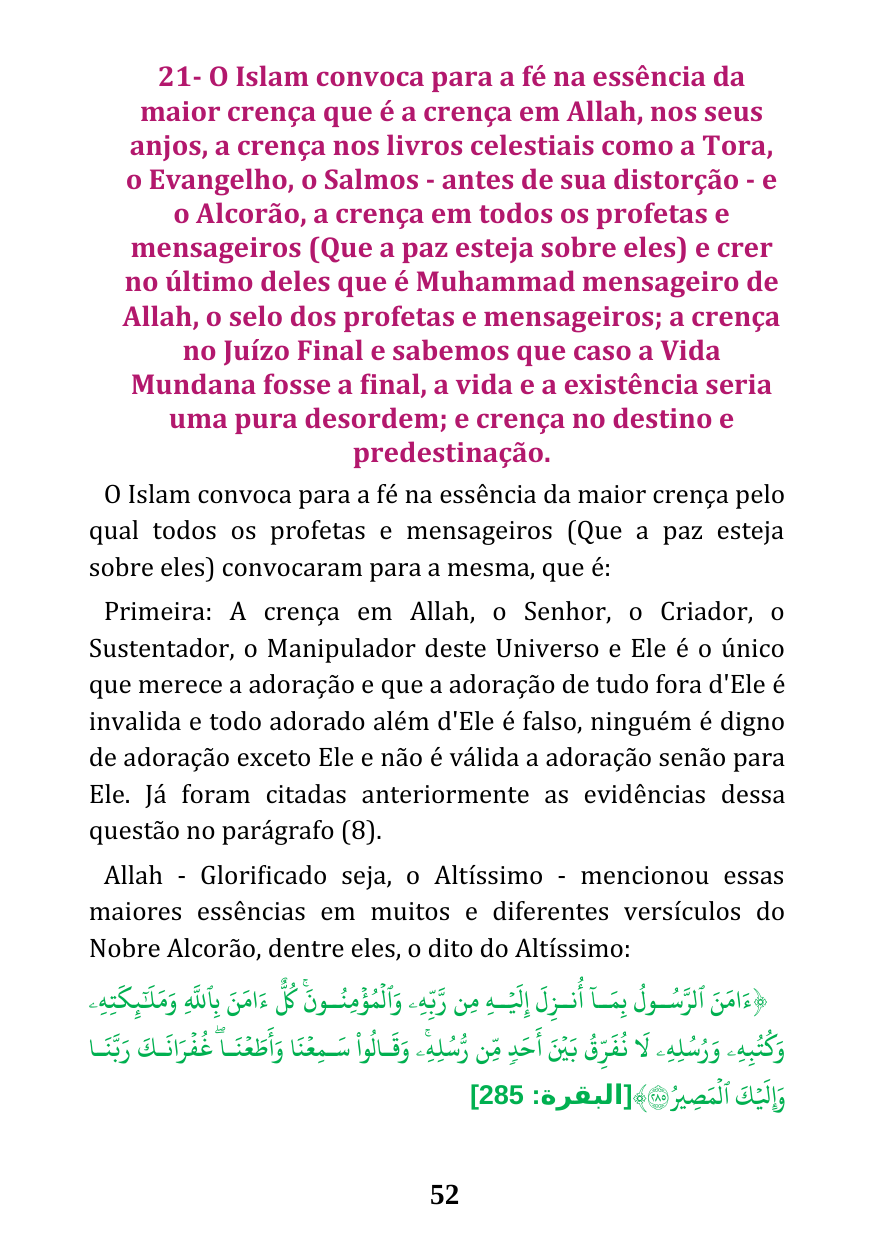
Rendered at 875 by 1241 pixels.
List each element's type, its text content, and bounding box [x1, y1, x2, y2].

text Primeira: A crença em Allah, o Senhor, o Criador, o Sustentador, o Manipulador deste Universo e Ele é o único que merece a adoração e que a adoração de tudo fora d'Ele é invalida e todo adorado além d'Ele é falso, ninguém é digno de adoração exceto Ele e não é válida a adoração senão para Ele. Já foram citadas anteriormente as evidências dessa questão no parágrafo (8). [89, 595, 785, 846]
text O Islam convoca para a fé na essência da maior crença pelo qual todos os profetas e mensageiros (Que a paz esteja sobre eles) convocaram para a mesma, que é: [89, 477, 785, 582]
text Allah - Glorificado seja, o Altíssimo - mencionou essas maiores essências em muitos e diferentes versículos do Nobre Alcorão, dentre eles, o dito do Altíssimo: [89, 859, 785, 963]
subtitle 21- O Islam convoca para a fé na essência da maior crença que é a crença em Allah, nos seus anjos, a crença nos livros celestiais como a Tora, o Evangelho, o Salmos - antes de sua distorção - e o Alcorão, a crença em todos os profetas e mensageiros (Que a paz esteja sobre eles) e crer no último deles que é Muhammad mensageiro de Allah, o selo dos profetas e mensageiros; a crença no Juízo Final e sabemos que caso a Vida Mundana fosse a final, a vida e a existência seria uma pura desordem; e crença no destino e predestinação. [118, 59, 785, 469]
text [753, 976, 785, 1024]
text ﴿ءَامَنَ ٱلرَّسُولُ بِمَآ أُنزِلَ إِلَيۡهِ مِن رَّبِّهِۦ وَٱلۡمُؤۡمِنُونَۚ كُلٌّ ءَامَنَ بِٱللَّهِ وَمَلَٰٓئِكَتِهِۦ وَكُتُبِهِۦ وَرُسُلِهِۦ لَا نُفَرِّقُ بَيۡنَ أَحَدٖ مِّن رُّسُلِهِۦۚ وَقَالُواْ سَمِعۡنَا وَأَطَعۡنَاۖ غُفۡرَانَكَ رَبَّنَا وَإِلَيۡكَ ٱلۡمَصِيرُ٢٨٥﴾[البقرة: 285] [89, 1072, 648, 1120]
